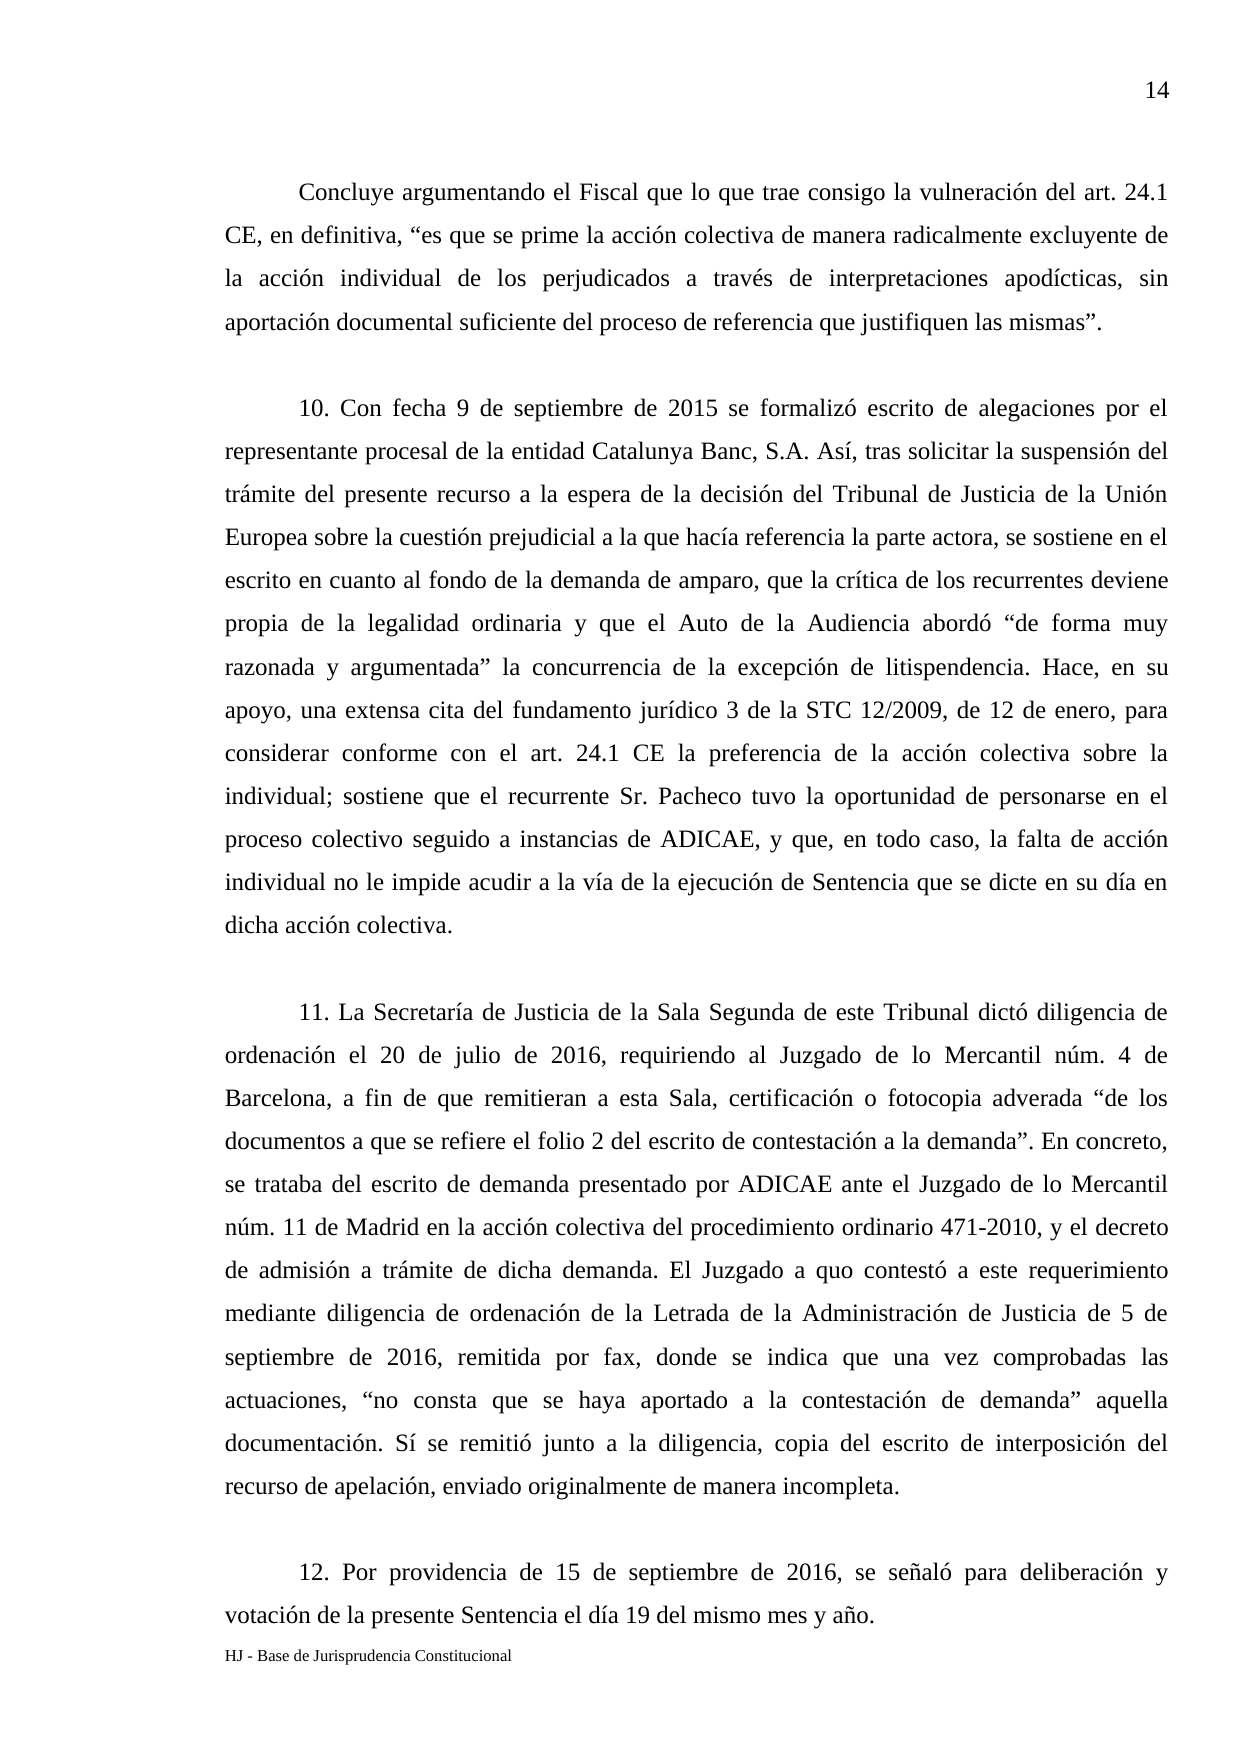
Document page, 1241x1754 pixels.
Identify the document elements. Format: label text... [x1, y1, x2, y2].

text 12. Por providencia de 15 de septiembre de 2016, se señaló para deliberación y votación de la presente Sentencia el día 19 del mismo mes y año. [224, 1557, 1169, 1629]
text 10. Con fecha 9 de septiembre de 2015 se formalizó escrito de alegaciones por el representante procesal de la entidad Catalunya Banc, S.A. Así, tras solicitar la suspensión del trámite del presente recurso a la espera de la decisión del Tribunal de Justicia de la Unión Europea sobre la cuestión prejudicial a la que hacía referencia la parte actora, se sostiene en el escrito en cuanto al fondo de la demanda de amparo, que la crítica de los recurrentes deviene propia de la legalidad ordinaria y que el Auto de la Audiencia abordó “de forma muy razonada y argumentada” la concurrencia de la excepción de litispendencia. Hace, en su apoyo, una extensa cita del fundamento jurídico 3 de la STC 12/2009, de 12 de enero, para considerar conforme con el art. 24.1 CE la preferencia de la acción colectiva sobre la individual; sostiene que el recurrente Sr. Pacheco tuvo la oportunidad de personarse en el proceso colectivo seguido a instancias de ADICAE, y que, en todo caso, la falta de acción individual no le impide acudir a la vía de la ejecución de Sentencia que se dicte en su día en dicha acción colectiva. [224, 393, 1169, 939]
text Concluye argumentando el Fiscal que lo que trae consigo la vulneración del art. 24.1 CE, en definitiva, “es que se prime la acción colectiva de manera radicalmente excluyente de la acción individual de los perjudicados a través de interpretaciones apodícticas, sin aportación documental suficiente del proceso de referencia que justifiquen las mismas”. [224, 177, 1169, 335]
text 11. La Secretaría de Justicia de la Sala Segunda de este Tribunal dictó diligencia de ordenación el 20 de julio de 2016, requiriendo al Juzgado de lo Mercantil núm. 4 de Barcelona, a fin de que remitieran a esta Sala, certificación o fotocopia adverada “de los documentos a que se refiere el folio 2 del escrito de contestación a la demanda”. En concreto, se trataba del escrito de demanda presentado por ADICAE ante el Juzgado de lo Mercantil núm. 11 de Madrid en la acción colectiva del procedimiento ordinario 471-2010, y el decreto de admisión a trámite de dicha demanda. El Juzgado a quo contestó a este requerimiento mediante diligencia de ordenación de la Letrada de la Administración de Justicia de 5 de septiembre de 2016, remitida por fax, donde se indica que una vez comprobadas las actuaciones, “no consta que se haya aportado a la contestación de demanda” aquella documentación. Sí se remitió junto a la diligencia, copia del escrito de interposición del recurso de apelación, enviado originalmente de manera incompleta. [224, 997, 1169, 1500]
